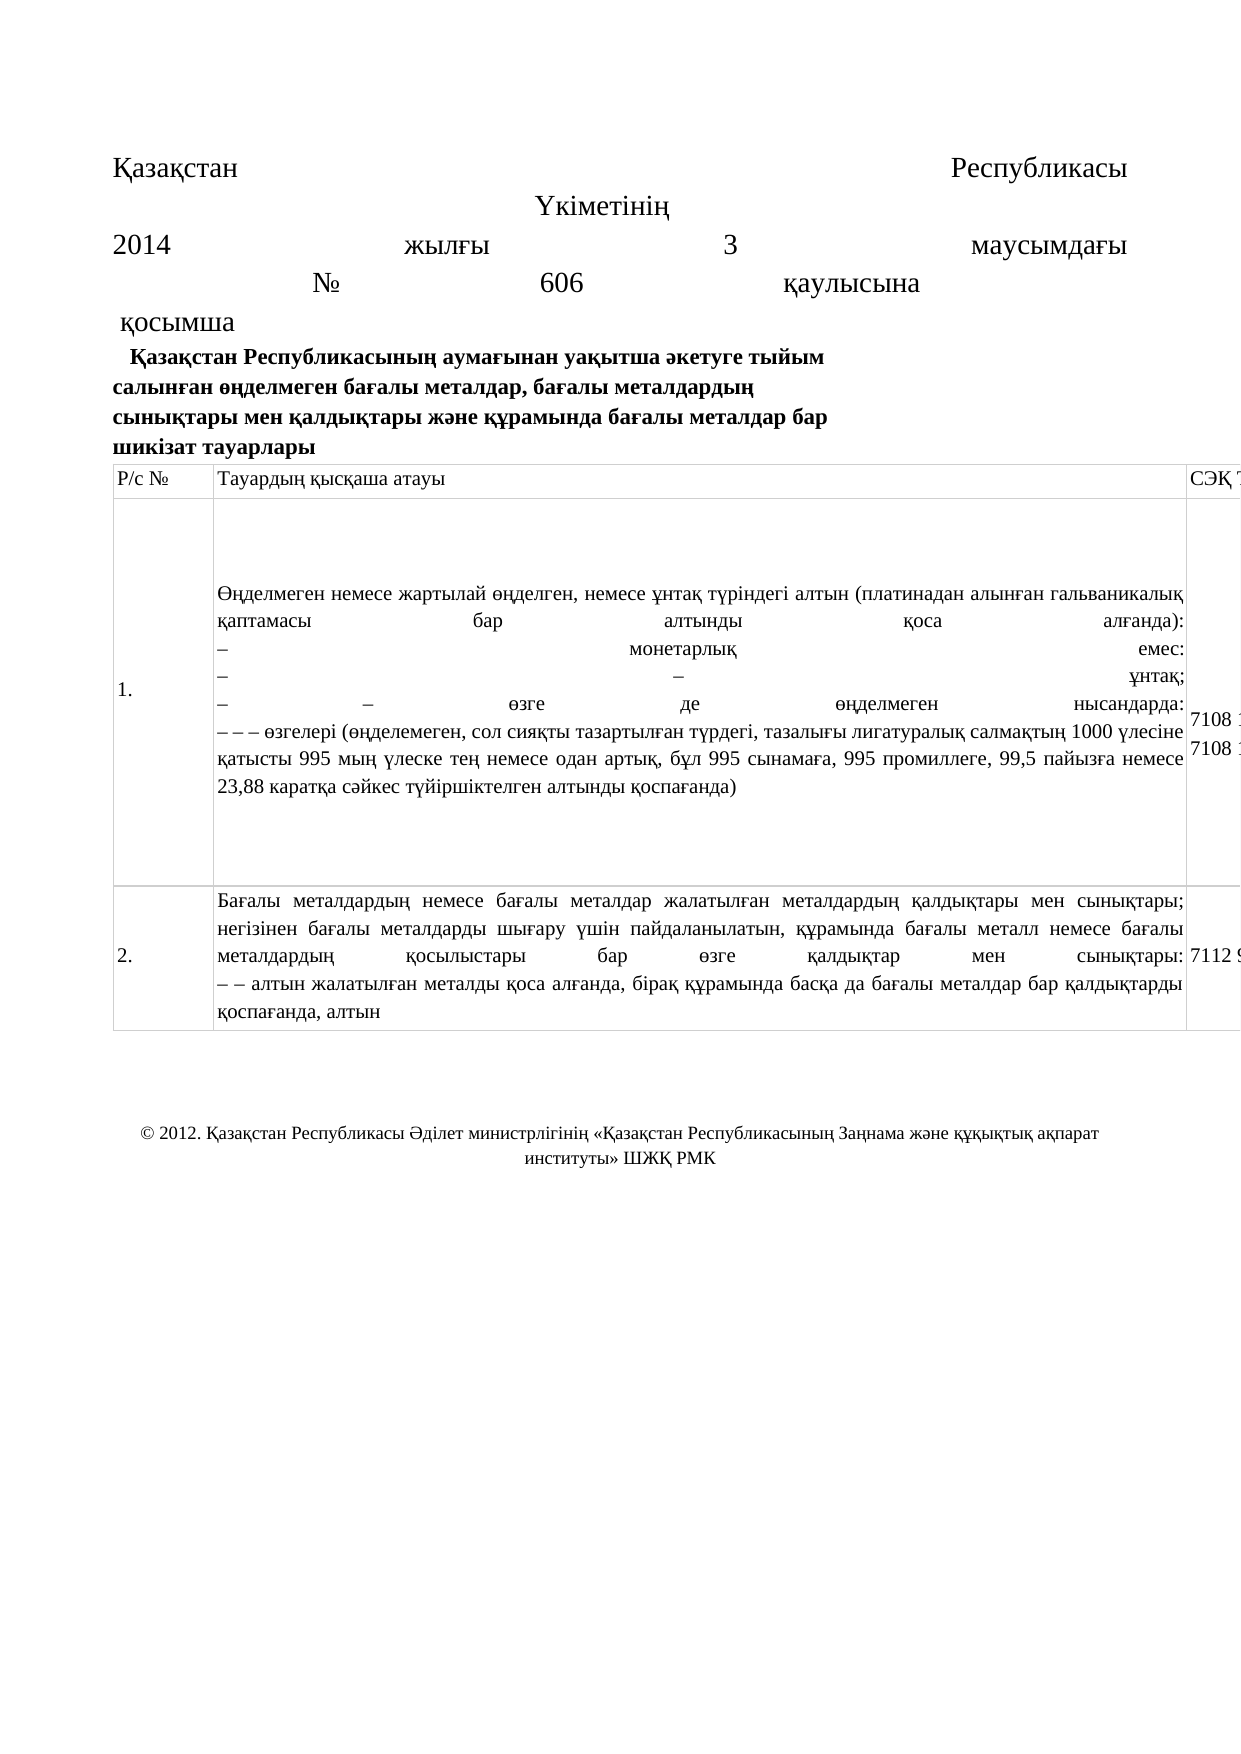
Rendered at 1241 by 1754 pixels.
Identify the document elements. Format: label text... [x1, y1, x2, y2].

text Қазақстан Республикасы Үкіметінің 2014 жылғы 3 маусымдағы № 606 қаулысына қосымша [112, 150, 1128, 338]
table_cell Өңделмеген немесе жартылай өңделген, немесе ұнтақ түріндегі алтын (платинадан алынған гальваникалық қаптамасы бар алтынды қоса алғанда): – монетарлық емес: – – ұнтақ; – – өзге де өңделмеген нысандарда: – – – өзгелері (өңделемеген, сол сияқты тазартылған түрдегі, тазалығы лигатуралық салмақтың 1000 үлесіне қатысты 995 мың үлеске тең немесе одан артық, бұл 995 сынамаға, 995 промиллеге, 99,5 пайызға немесе 23,88 каратқа сәйкес түйіршіктелген алтынды қоспағанда) [214, 499, 1186, 885]
table_header Р/с № [114, 465, 213, 498]
table_cell Бағалы металдардың немесе бағалы металдар жалатылған металдардың қалдықтары мен сынықтары; негізінен бағалы металдарды шығару үшін пайдаланылатын, құрамында бағалы металл немесе бағалы металдардың қосылыстары бар өзге қалдықтар мен сынықтары: – – алтын жалатылған металды қоса алғанда, бірақ құрамында басқа да бағалы металдар бар қалдықтарды қоспағанда, алтын [214, 887, 1186, 1030]
table_header СЭҚ ТН коды [1187, 465, 1240, 498]
table_header Тауардың қысқаша атауы [214, 465, 1186, 498]
table_cell 2. [114, 887, 213, 1030]
table_cell 7112 91 000 0 [1187, 887, 1240, 1030]
table_cell 1. [114, 499, 213, 885]
table_cell 7108 11 000 0 7108 12 000 9 [1187, 499, 1240, 885]
text © 2012. Қазақстан Республикасы Әділет министрлігінің «Қазақстан Республикасының Заңнама және құқықтық ақпарат институты» ШЖҚ РМК [112, 1122, 1128, 1168]
text Қазақстан Республикасының аумағынан уақытша әкетуге тыйым салынған өңделмеген бағалы металдар, бағалы металдардың сынықтары мен қалдықтары және құрамында бағалы металдар бар шикізат тауарлары [112, 343, 1128, 460]
